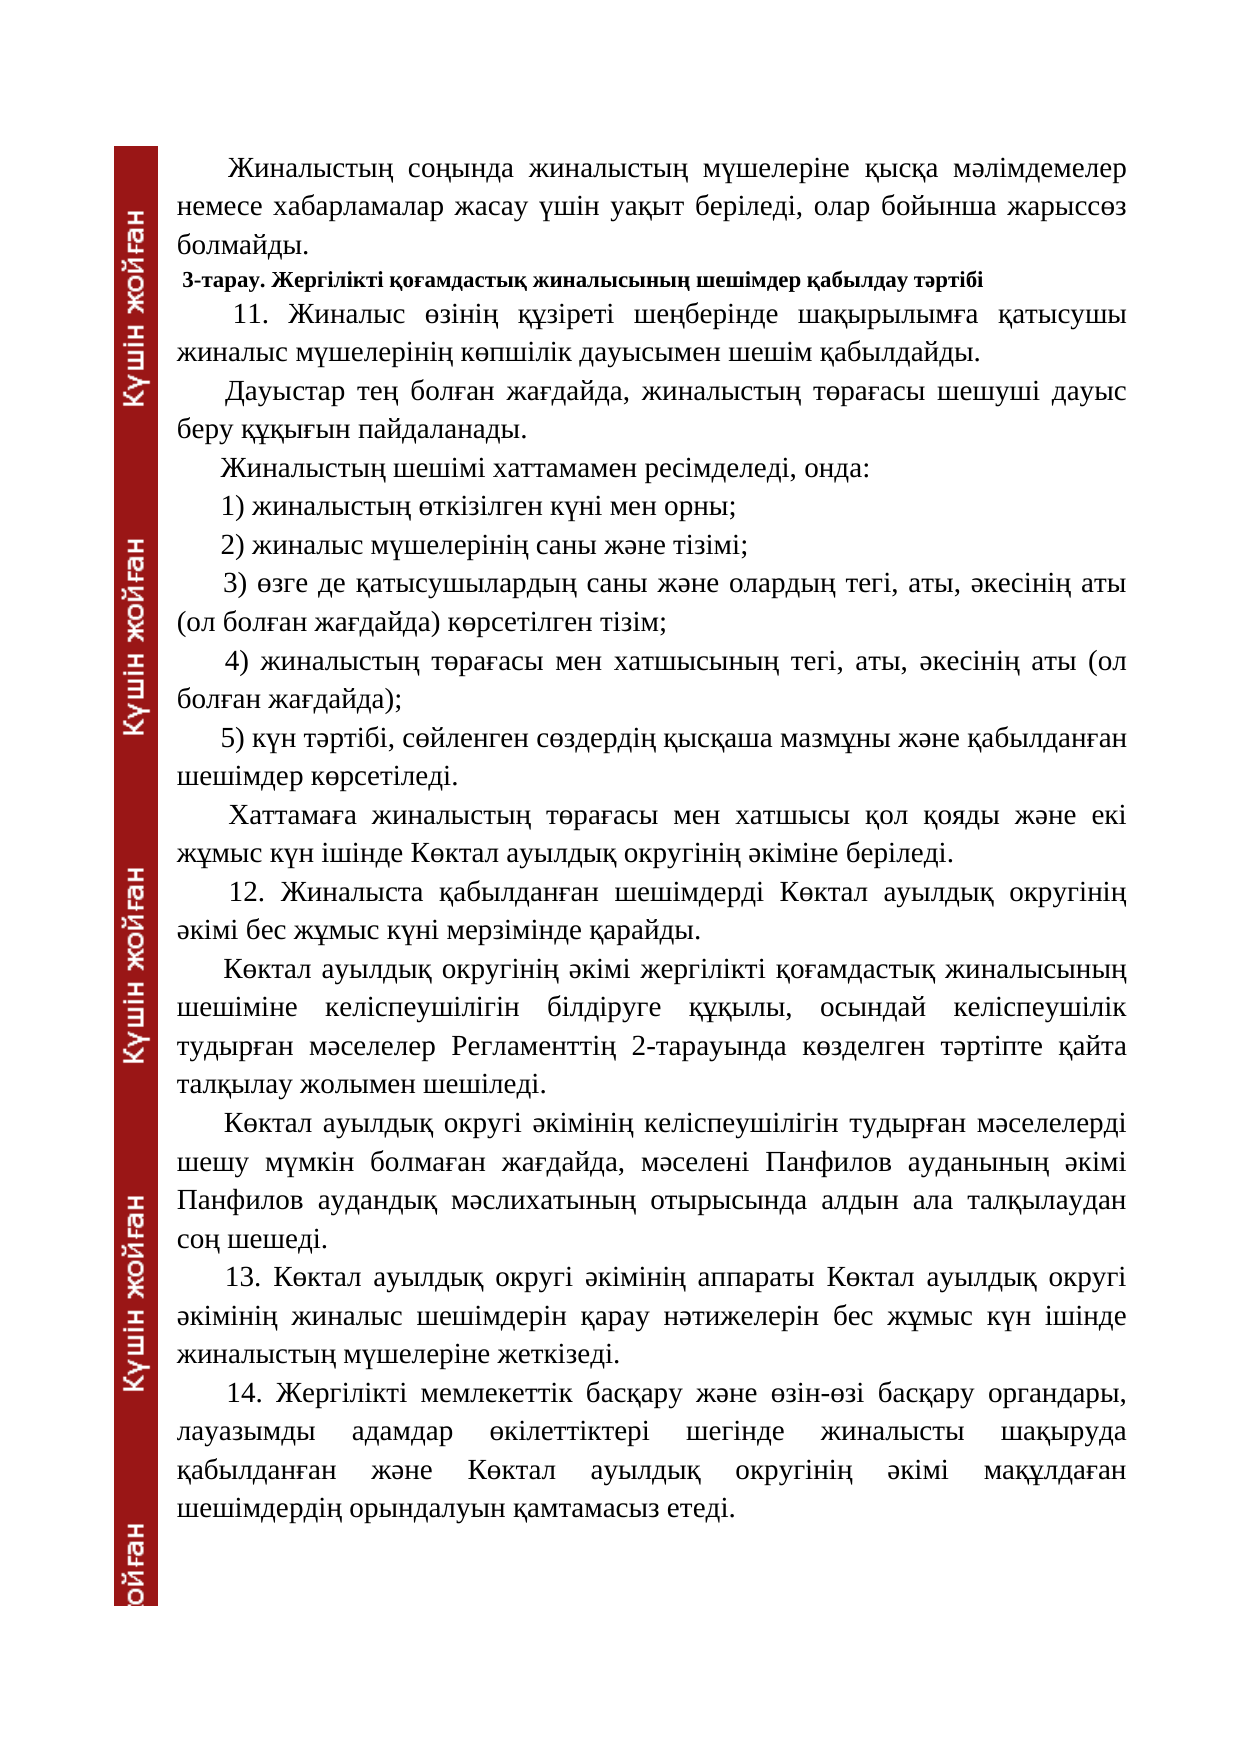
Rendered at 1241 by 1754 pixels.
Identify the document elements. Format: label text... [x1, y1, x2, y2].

picture [114, 1524, 158, 1606]
text Жиналыстың соңында жиналыстың мүшелеріне қысқа мәлімдемелер немесе хабарламалар жасау үшін уақыт беріледі, олар бойынша жарыссөз болмайды. [112, 150, 1128, 261]
text 4) жиналыстың төрағасы мен хатшысының тегі, аты, әкесінің аты (ол болған жағдайда); [112, 643, 1128, 715]
text Көктал ауылдық округінің әкімі жергілікті қоғамдастық жиналысының шешіміне келіспеушілігін білдіруге құқылы, осындай келіспеушілік тудырған мәселелер Регламенттің 2-тарауында көзделген тәртіпте қайта талқылау жолымен шешіледі. [112, 951, 1128, 1100]
text 1) жиналыстың өткізілген күні мен орны; [112, 488, 1128, 522]
picture [114, 368, 158, 373]
picture [114, 522, 158, 527]
picture [114, 869, 158, 874]
text 3) өзге де қатысушылардың саны және олардың тегі, аты, әкесінің аты (ол болған жағдайда) көрсетілген тізім; [112, 566, 1128, 638]
picture [114, 1254, 158, 1259]
picture [114, 146, 158, 150]
text 11. Жиналыс өзінің құзіреті шеңберінде шақырылымға қатысушы жиналыс мүшелерінің көпшілік дауысымен шешім қабылдайды. [112, 296, 1128, 368]
text Жиналыстың шешімі хаттамамен ресімделеді, онда: [112, 450, 1128, 483]
text Хаттамаға жиналыстың төрағасы мен хатшысы қол қояды және екі жұмыс күн ішінде Көктал ауылдық округінің әкіміне беріледі. [112, 797, 1128, 869]
picture [114, 792, 158, 797]
picture [114, 715, 158, 720]
text 12. Жиналыста қабылданған шешімдерді Көктал ауылдық округінің әкімі бес жұмыс күні мерзімінде қарайды. [112, 874, 1128, 946]
text Көктал ауылдық округі әкімінің келіспеушілігін тудырған мәселелерді шешу мүмкін болмаған жағдайда, мәселені Панфилов ауданының әкімі Панфилов аудандық мәслихатының отырысында алдын ала талқылаудан соң шешеді. [112, 1105, 1128, 1254]
text 14. Жергілікті мемлекеттік басқару және өзін-өзі басқару органдары, лауазымды адамдар өкілеттіктері шегінде жиналысты шақыруда қабылданған және Көктал ауылдық округінің әкімі мақұлдаған шешімдердің орындалуын қамтамасыз етеді. [112, 1375, 1128, 1524]
picture [114, 292, 158, 296]
text 2) жиналыс мүшелерінің саны және тізімі; [112, 527, 1128, 561]
picture [114, 638, 158, 643]
picture [114, 483, 158, 488]
picture [114, 1100, 158, 1105]
picture [114, 561, 158, 566]
text 3-тарау. Жергілікті қоғамдастық жиналысының шешімдер қабылдау тәртібі [112, 266, 1128, 292]
picture [114, 445, 158, 450]
picture [114, 261, 158, 266]
text 5) күн тәртібі, сөйленген сөздердің қысқаша мазмұны және қабылданған шешімдер көрсетіледі. [112, 720, 1128, 792]
text 13. Көктал ауылдық округі әкімінің аппараты Көктал ауылдық округі әкімінің жиналыс шешімдерін қарау нәтижелерін бес жұмыс күн ішінде жиналыстың мүшелеріне жеткізеді. [112, 1259, 1128, 1370]
picture [114, 1370, 158, 1375]
text Дауыстар тең болған жағдайда, жиналыстың төрағасы шешуші дауыс беру құқығын пайдаланады. [112, 373, 1128, 445]
picture [114, 946, 158, 951]
